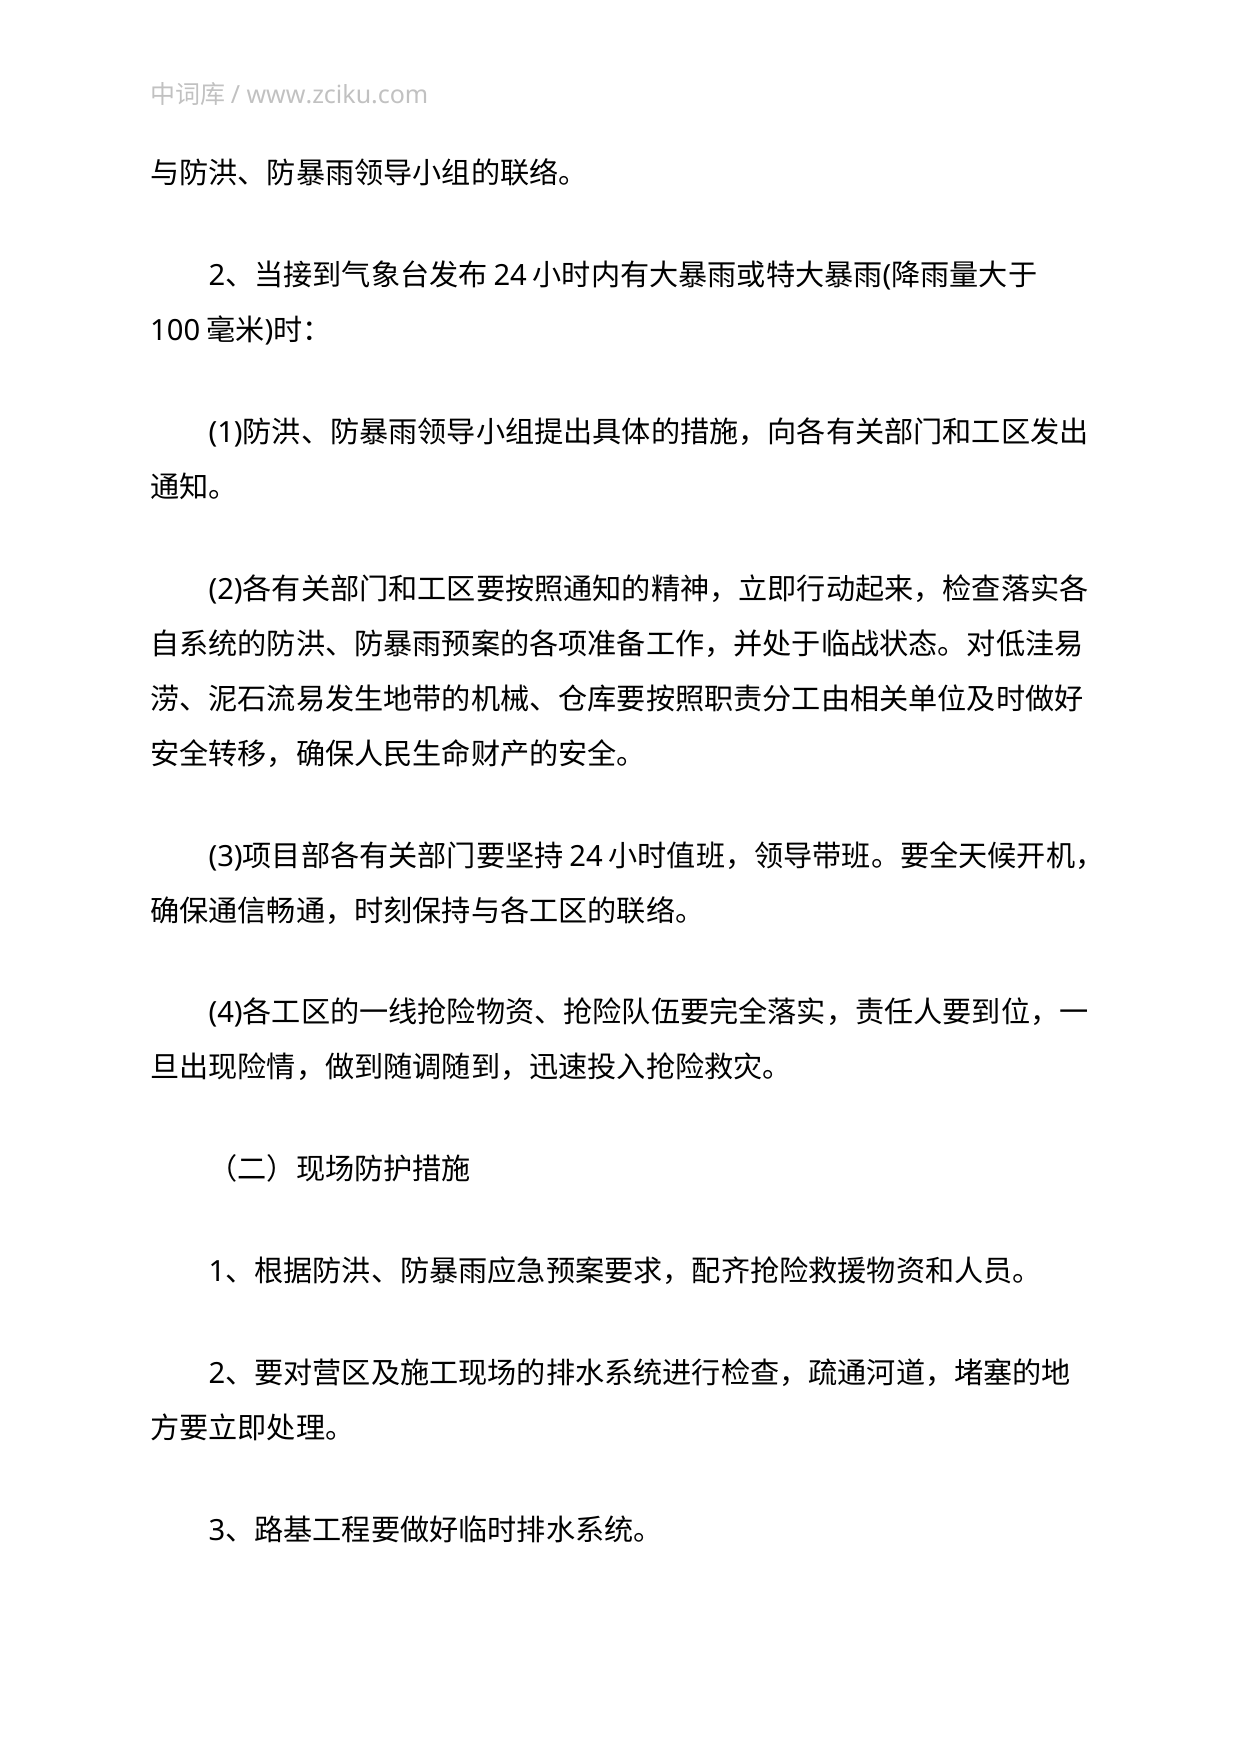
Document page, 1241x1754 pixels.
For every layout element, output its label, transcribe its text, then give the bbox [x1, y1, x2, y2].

text 1、根据防洪、防暴雨应急预案要求，配齐抢险救援物资和人员。 [150, 1247, 1090, 1290]
text 3、路基工程要做好临时排水系统。 [150, 1506, 1090, 1548]
text (2)各有关部门和工区要按照通知的精神，立即行动起来，检查落实各自系统的防洪、防暴雨预案的各项准备工作，并处于临战状态。对低洼易涝、泥石流易发生地带的机械、仓库要按照职责分工由相关单位及时做好安全转移，确保人民生命财产的安全。 [150, 566, 1090, 773]
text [150, 150, 1090, 192]
text （二）现场防护措施 [150, 1146, 1090, 1188]
text 2、要对营区及施工现场的排水系统进行检查，疏通河道，堵塞的地方要立即处理。 [150, 1349, 1090, 1447]
text (4)各工区的一线抢险物资、抢险队伍要完全落实，责任人要到位，一旦出现险情，做到随调随到，迅速投入抢险救灾。 [150, 989, 1090, 1086]
text (3)项目部各有关部门要坚持24小时值班，领导带班。要全天候开机，确保通信畅通，时刻保持与各工区的联络。 [150, 832, 1090, 929]
text 2、当接到气象台发布24小时内有大暴雨或特大暴雨(降雨量大于100毫米)时： [150, 252, 1090, 349]
text (1)防洪、防暴雨领导小组提出具体的措施，向各有关部门和工区发出通知。 [150, 409, 1090, 506]
